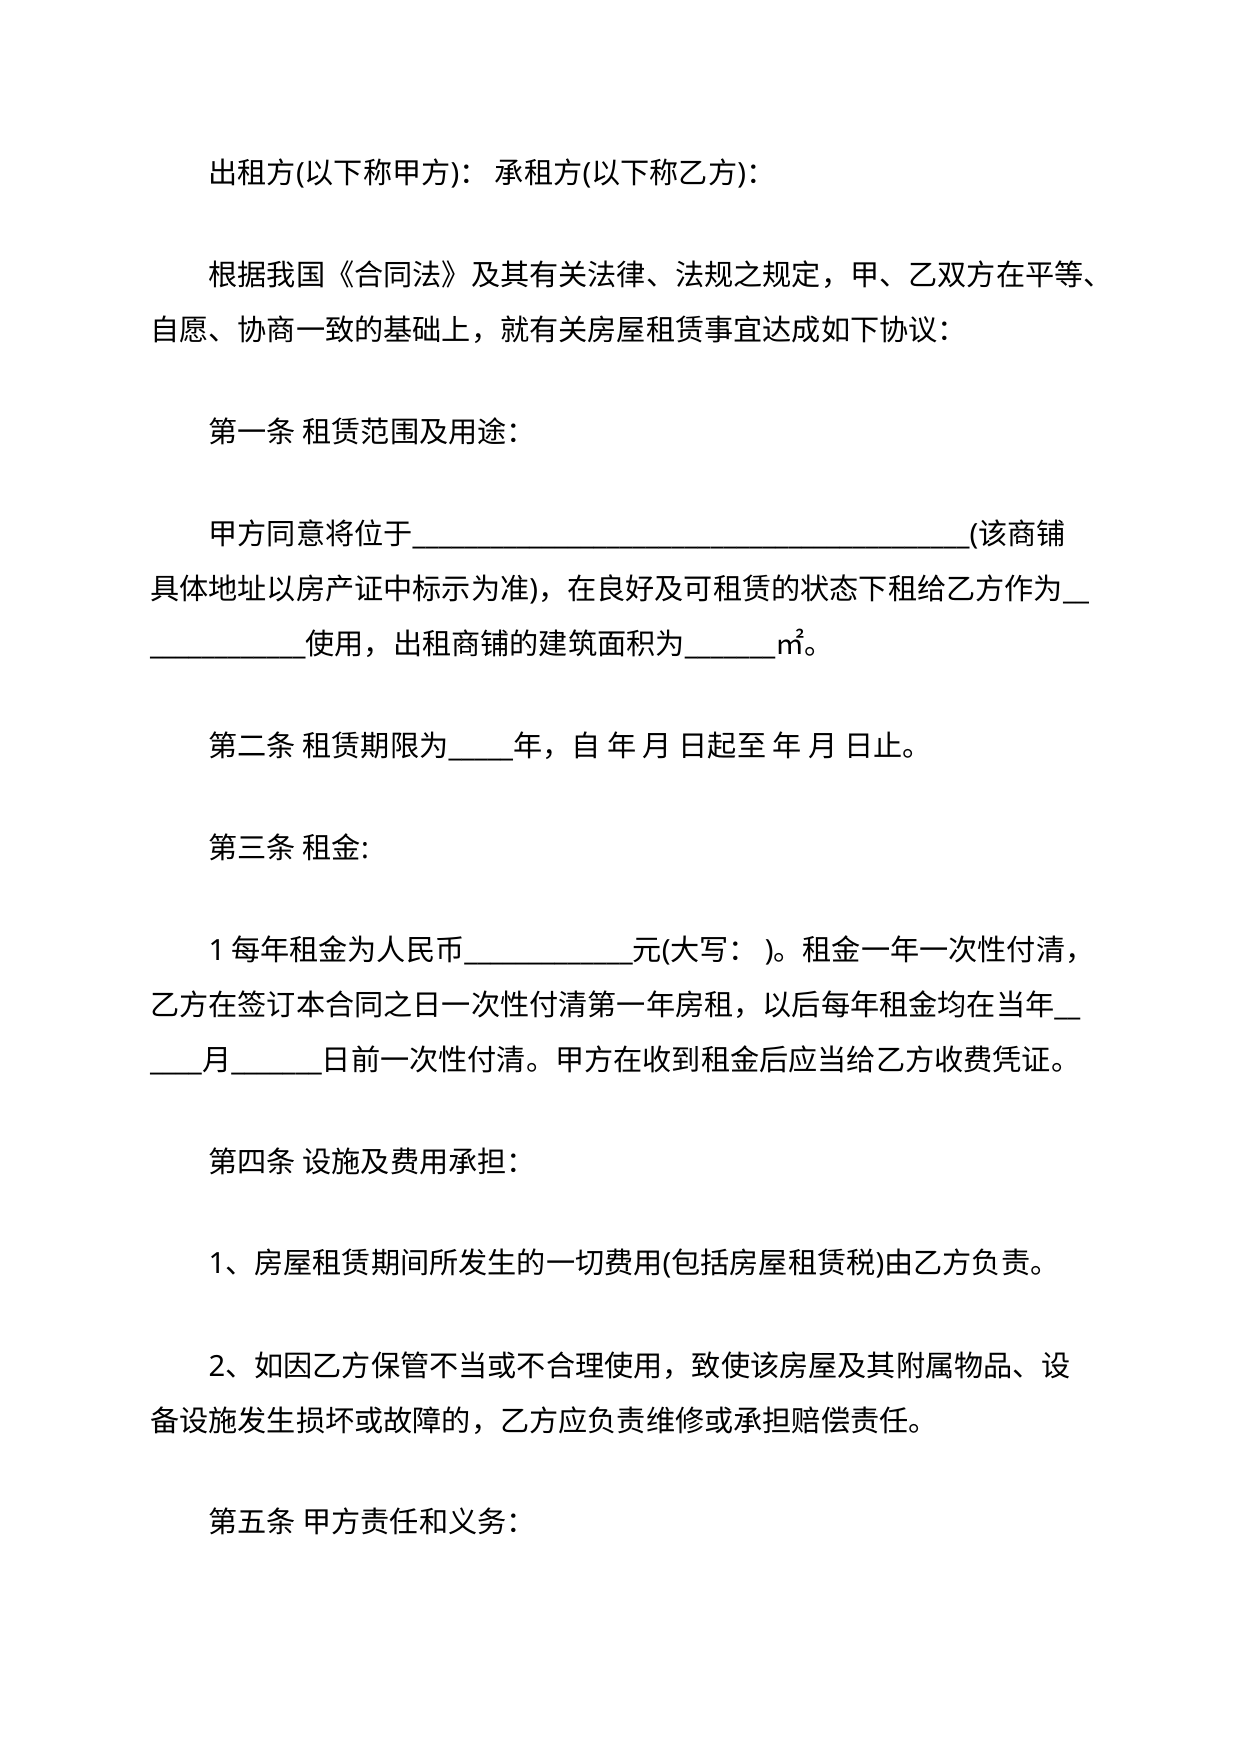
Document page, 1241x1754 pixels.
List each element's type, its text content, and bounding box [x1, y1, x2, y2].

text 第五条 甲方责任和义务： [150, 1499, 1090, 1541]
text 1、房屋租赁期间所发生的一切费用(包括房屋租赁税)由乙方负责。 [150, 1240, 1090, 1282]
text 出租方(以下称甲方)： 承租方(以下称乙方)： [150, 150, 1090, 192]
text 根据我国《合同法》及其有关法律、法规之规定，甲、乙双方在平等、自愿、协商一致的基础上，就有关房屋租赁事宜达成如下协议： [150, 252, 1090, 349]
text 第二条 租赁期限为_____年，自 年 月 日起至 年 月 日止。 [150, 722, 1090, 765]
text 2、如因乙方保管不当或不合理使用，致使该房屋及其附属物品、设备设施发生损坏或故障的，乙方应负责维修或承担赔偿责任。 [150, 1342, 1090, 1439]
text 第一条 租赁范围及用途： [150, 409, 1090, 451]
text 甲方同意将位于___________________________________________(该商铺具体地址以房产证中标示为准)，在良好及可租赁的状态下租给乙方作为______________使用，出租商铺的建筑面积为_______㎡。 [150, 510, 1090, 663]
text 第三条 租金: [150, 824, 1090, 867]
text 1每年租金为人民币_____________元(大写： )。租金一年一次性付清，乙方在签订本合同之日一次性付清第一年房租，以后每年租金均在当年______月_______日前一次性付清。甲方在收到租金后应当给乙方收费凭证。 [150, 926, 1090, 1079]
text 第四条 设施及费用承担： [150, 1138, 1090, 1181]
